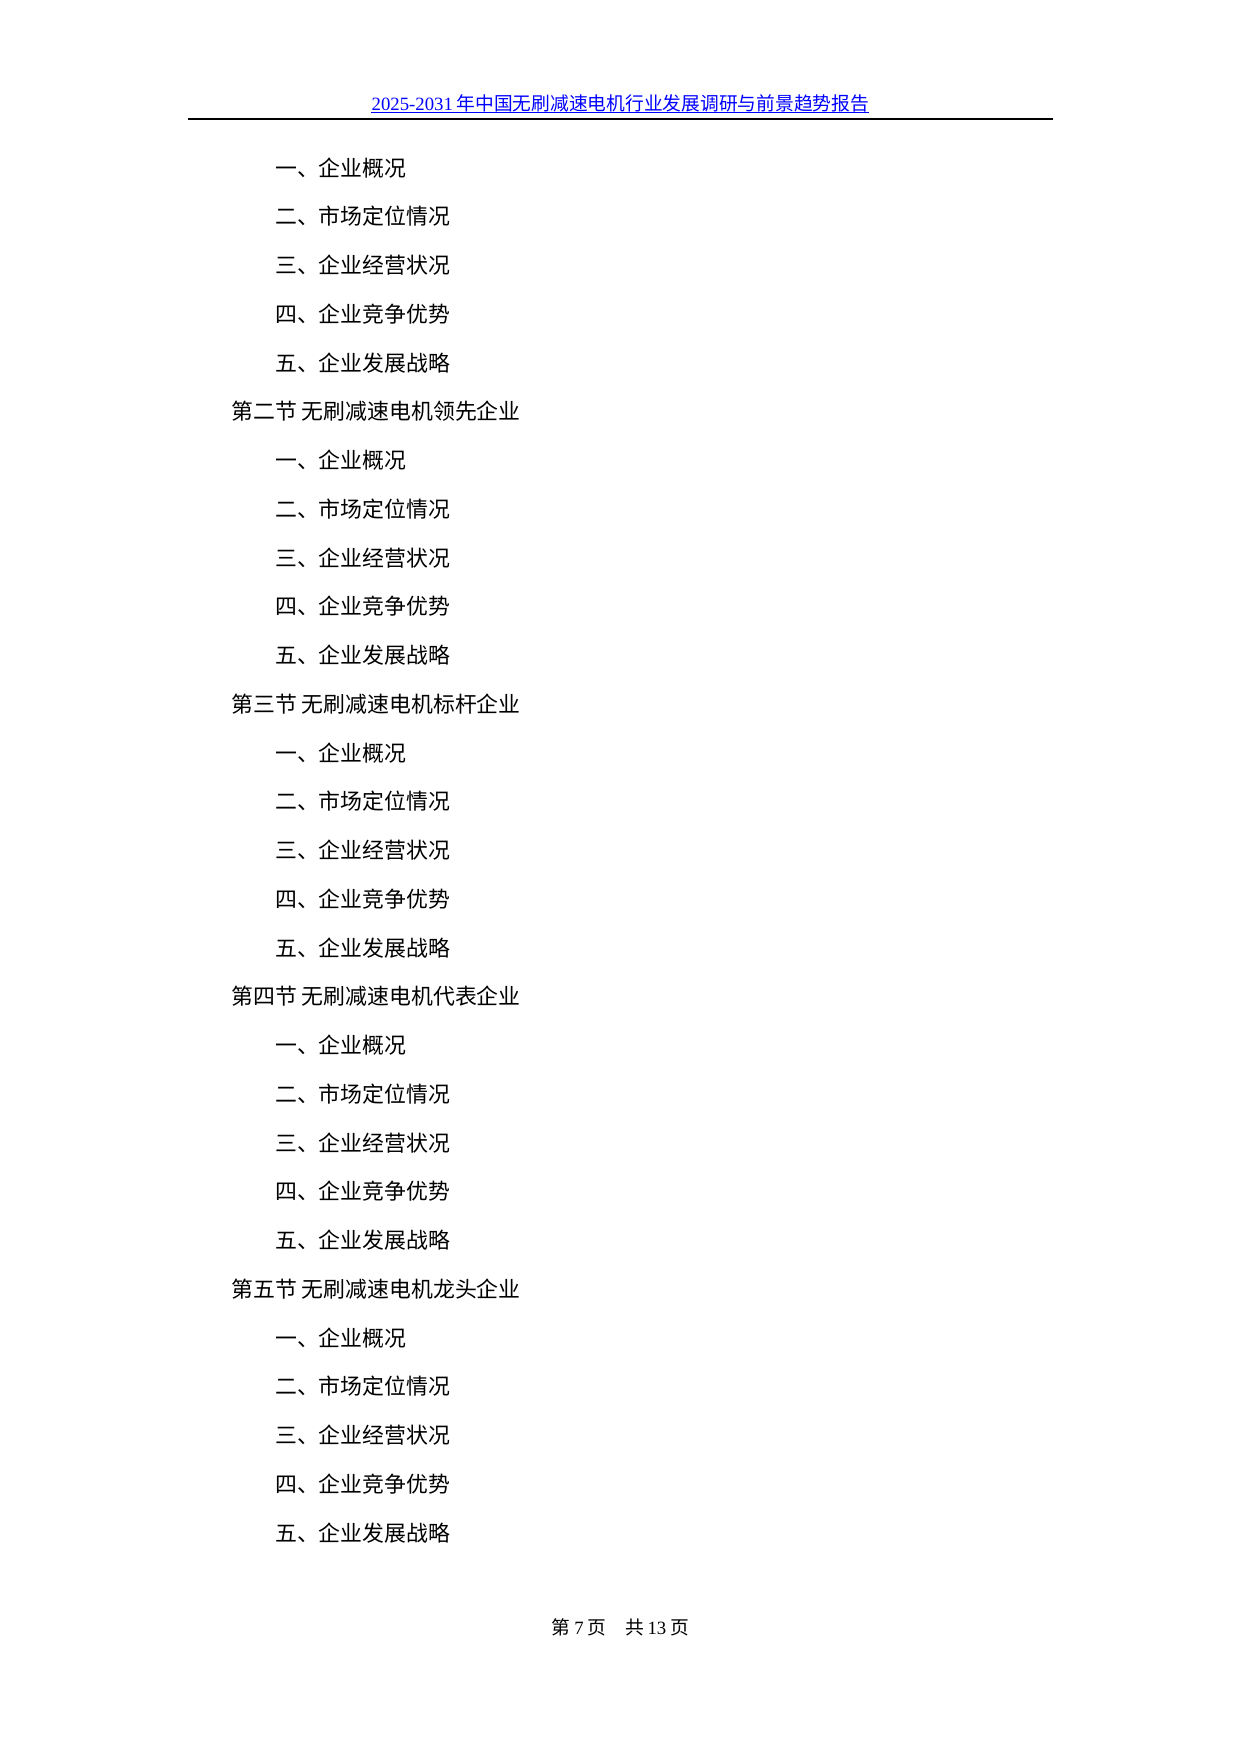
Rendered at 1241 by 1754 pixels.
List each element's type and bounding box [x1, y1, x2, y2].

text [187, 150, 1053, 1548]
